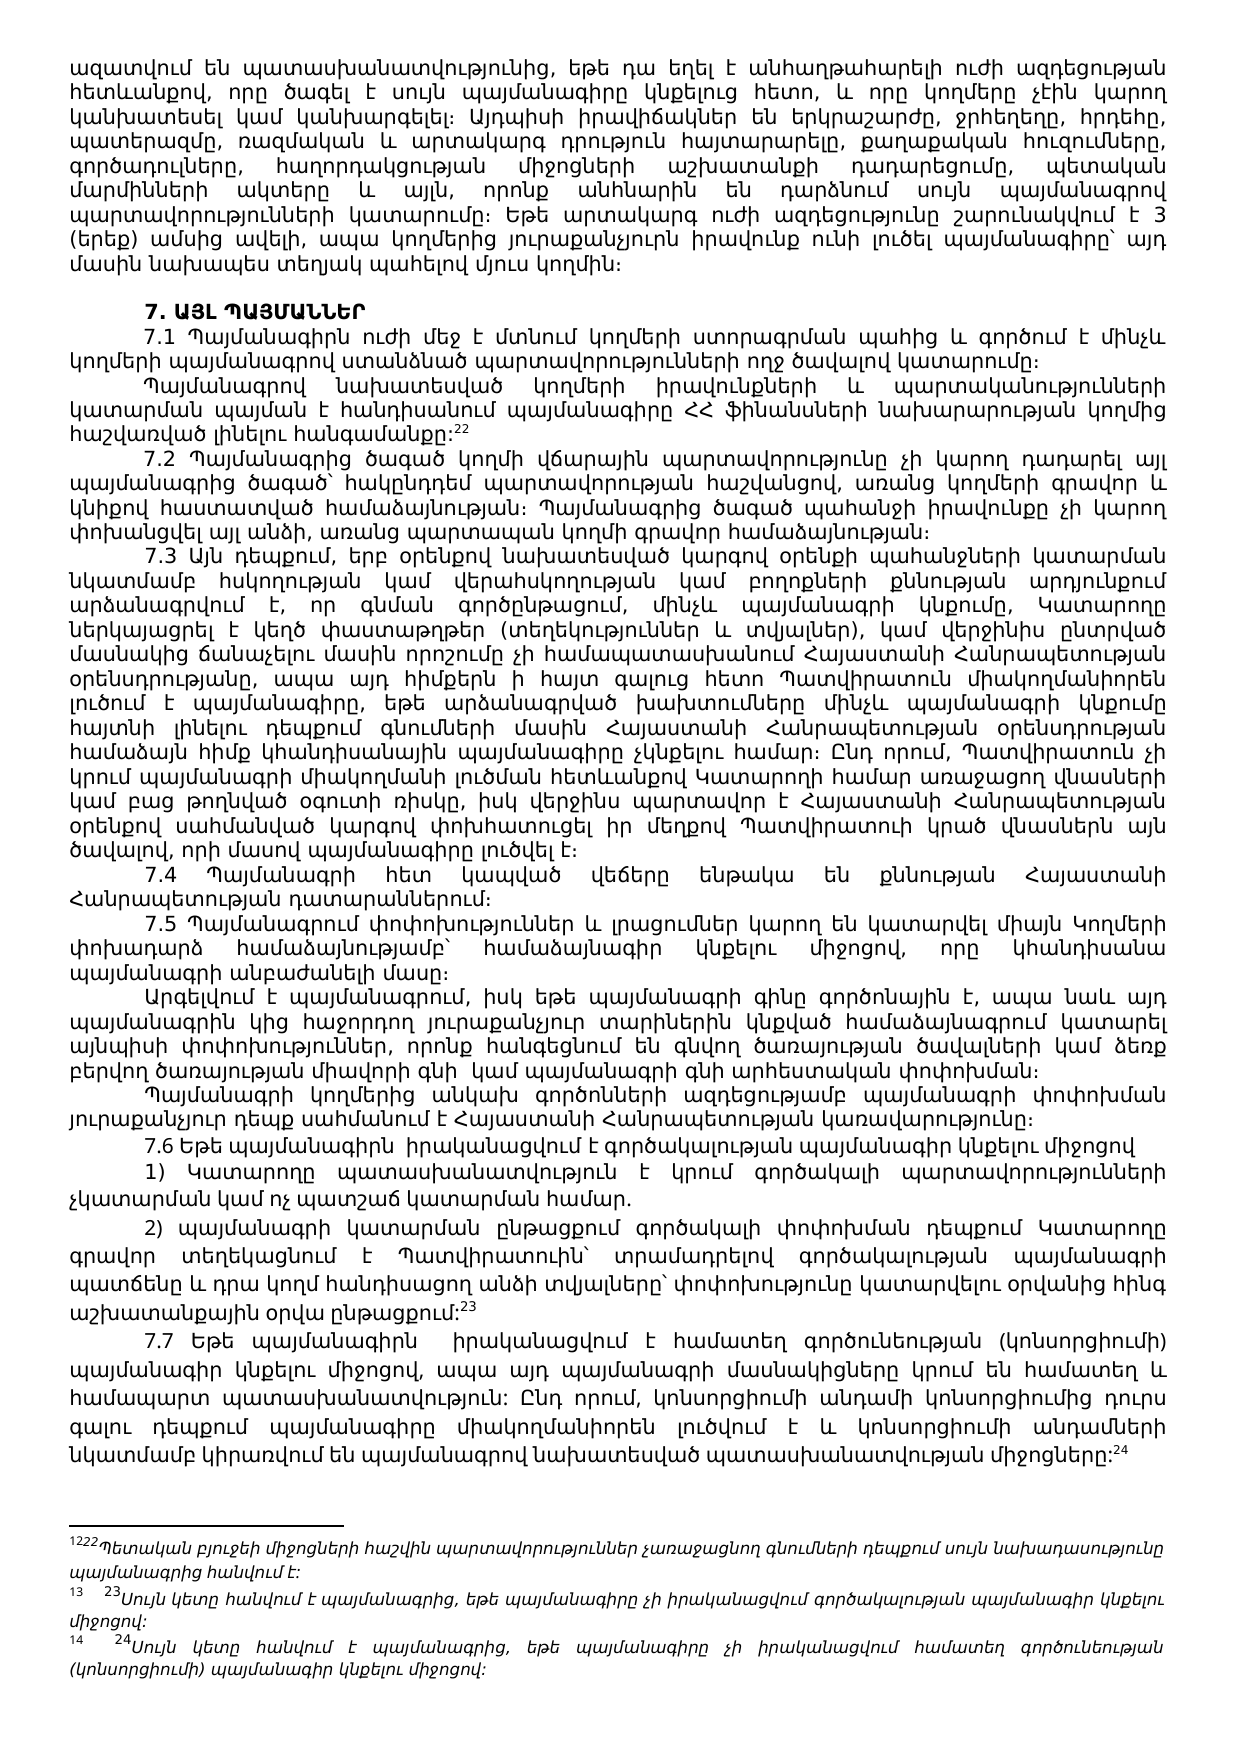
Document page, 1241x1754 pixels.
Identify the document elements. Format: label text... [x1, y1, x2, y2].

text 7. ԱՅԼ ՊԱՅՄԱՆՆԵՐ [69, 300, 1167, 324]
text 1) Կատարողը պատասխանատվություն է կրում գործակալի պարտավորությունների չկատարման կամ ոչ պատշաճ կատարման համար. [69, 1160, 1167, 1213]
text 7.3 Այն դեպքում, երբ օրենքով նախատեսված կարգով օրենքի պահանջների կատարման նկատմամբ հսկողության կամ վերահսկողության կամ բողոքների քննության արդյունքում արձանագրվում է, որ գնման գործընթացում, մինչև պայմանագրի կնքումը, Կատարողը ներկայացրել է կեղծ փաստաթղթեր (տեղեկություններ և տվյալներ), կամ վերջինիս ընտրված մասնակից ճանաչելու մասին որոշումը չի համապատասխանում Հայաստանի Հանրապետության օրենսդրությանը, ապա այդ հիմքերն ի հայտ գալուց հետո Պատվիրատուն միակողմանիորեն լուծում է պայմանագիրը, եթե արձանագրված խախտումները մինչև պայմանագրի կնքումը հայտնի լինելու դեպքում գնումների մասին Հայաստանի Հանրապետության օրենսդրության համաձայն հիմք կհանդիսանային պայմանագիրը չկնքելու համար։ Ընդ որում, Պատվիրատուն չի կրում պայմանագրի միակողմանի լուծման հետևանքով Կատարողի համար առաջացող վնասների կամ բաց թողնված օգուտի ռիսկը, իսկ վերջինս պարտավոր է Հայաստանի Հանրապետության օրենքով սահմանված կարգով փոխհատուցել իր մեղքով Պատվիրատուի կրած վնասներն այն ծավալով, որի մասով պայմանագիրը լուծվել է։ [69, 544, 1167, 863]
text 7.5 Պայմանագրում փոփոխություններ և լրացումներ կարող են կատարվել միայն Կողմերի փոխադարձ համաձայնությամբ՝ համաձայնագիր կնքելու միջոցով, որը կհանդիսանա պայմանագրի անբաժանելի մասը։ [69, 912, 1167, 985]
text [69, 56, 1167, 276]
text 7.4 Պայմանագրի հետ կապված վեճերը ենթակա են քննության Հայաստանի Հանրապետության դատարաններում։ [69, 863, 1167, 912]
text 7.1 Պայմանագիրն ուժի մեջ է մտնում կողմերի ստորագրման պահից և գործում է մինչև կողմերի պայմանագրով ստանձնած պարտավորությունների ողջ ծավալով կատարումը։ [69, 324, 1167, 373]
text 7.2 Պայմանագրից ծագած կողմի վճարային պարտավորությունը չի կարող դադարել այլ պայմանագրից ծագած՝ հակընդդեմ պարտավորության հաշվանցով, առանց կողմերի գրավոր և կնիքով հաստատված համաձայնության։ Պայմանագրից ծագած պահանջի իրավունքը չի կարող փոխանցվել այլ անձի, առանց պարտապան կողմի գրավոր համաձայնության։ [69, 446, 1167, 544]
text Արգելվում է պայմանագրում, իսկ եթե պայմանագրի գինը գործոնային է, ապա նաև այդ պայմանագրին կից հաջորդող յուրաքանչյուր տարիներին կնքված համաձայնագրում կատարել այնպիսի փոփոխություններ, որոնք հանգեցնում են գնվող ծառայության ծավալների կամ ձեռք բերվող ծառայության միավորի գնի կամ պայմանագրի գնի արհեստական փոփոխման։ [69, 985, 1167, 1083]
text Պայմանագրի կողմերից անկախ գործոնների ազդեցությամբ պայմանագրի փոփոխման յուրաքանչյուր դեպք սահմանում է Հայաստանի Հանրապետության կառավարությունը։ [69, 1083, 1167, 1131]
text 7.7 Եթե պայմանագիրն իրականացվում է համատեղ գործունեության (կոնսորցիումի) պայմանագիր կնքելու միջոցով, ապա այդ պայմանագրի մասնակիցները կրում են համատեղ և համապարտ պատասխանատվություն: Ընդ որում, կոնսորցիումի անդամի կոնսորցիումից դուրս գալու դեպքում պայմանագիրը միակողմանիորեն լուծվում է և կոնսորցիումի անդամների նկատմամբ կիրառվում են պայմանագրով նախատեսված պատասխանատվության միջոցները:24 [69, 1326, 1167, 1469]
text Պայմանագրով նախատեսված կողմերի իրավունքների և պարտականությունների կատարման պայման է հանդիսանում պայմանագիրը ՀՀ ֆինանսների նախարարության կողմից հաշվառված լինելու հանգամանքը:22 [69, 373, 1167, 446]
text 2) պայմանագրի կատարման ընթացքում գործակալի փոփոխման դեպքում Կատարողը գրավոր տեղեկացնում է Պատվիրատուին՝ տրամադրելով գործակալության պայմանագրի պատճենը և դրա կողմ հանդիսացող անձի տվյալները՝ փոփոխությունը կատարվելու օրվանից հինգ աշխատանքային օրվա ընթացքում:23 [69, 1213, 1167, 1326]
text 7.6 Եթե պայմանագիրն իրականացվում է գործակալության պայմանագիր կնքելու միջոցով [69, 1131, 1167, 1160]
